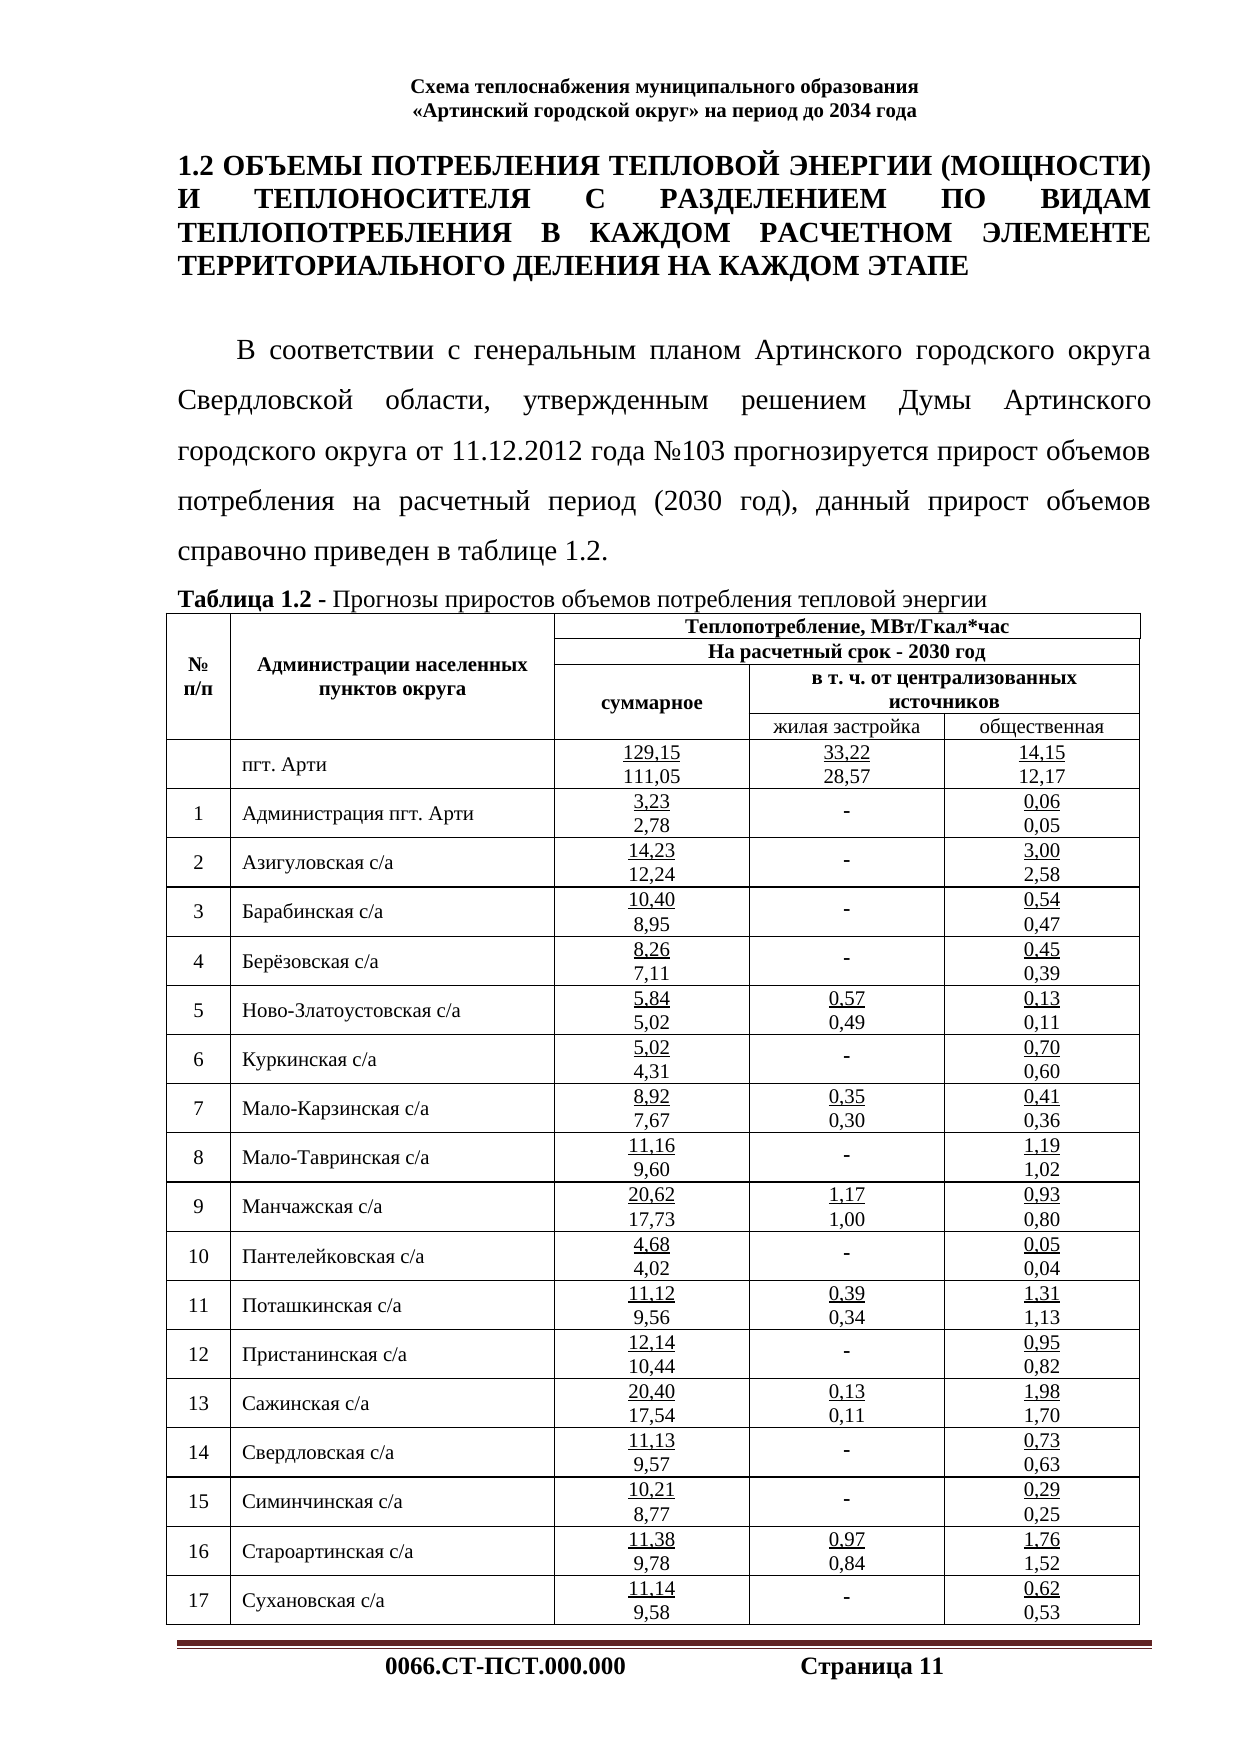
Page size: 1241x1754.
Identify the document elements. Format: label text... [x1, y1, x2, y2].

table_cell 4 [167, 937, 230, 985]
table_cell 0,70 0,60 [945, 1035, 1139, 1083]
table_cell [167, 740, 230, 788]
table_cell 0,62 0,53 [945, 1576, 1139, 1624]
table_cell Сухановская с/а [231, 1576, 554, 1624]
table_cell 16 [167, 1527, 230, 1575]
table_cell Куркинская с/а [231, 1035, 554, 1083]
table_cell 14 [167, 1428, 230, 1476]
table_cell 0,13 0,11 [750, 1379, 944, 1427]
table_cell Староартинская с/а [231, 1527, 554, 1575]
table_cell 129,15 111,05 [555, 740, 749, 788]
table_cell 10,40 8,95 [555, 888, 749, 936]
table_cell [750, 1478, 944, 1526]
table_cell Азигуловская с/а [231, 838, 554, 886]
table_cell 6 [167, 1035, 230, 1083]
table_cell [750, 937, 944, 985]
table_cell [750, 1133, 944, 1181]
table_cell 14,15 12,17 [945, 740, 1139, 788]
table_cell Поташкинская с/а [231, 1281, 554, 1329]
table_cell 5,02 4,31 [555, 1035, 749, 1083]
table_cell 3 [167, 888, 230, 936]
table_cell 0,97 0,84 [750, 1527, 944, 1575]
table_header № п/п [167, 614, 230, 739]
table_cell Мало-Карзинская с/а [231, 1084, 554, 1132]
table_cell 8,26 7,11 [555, 937, 749, 985]
table_cell 2 [167, 838, 230, 886]
table_cell общественная [945, 714, 1139, 739]
table_cell 1,17 1,00 [750, 1183, 944, 1231]
table_cell 1,31 1,13 [945, 1281, 1139, 1329]
table_cell 0,54 0,47 [945, 888, 1139, 936]
table_cell 3,23 2,78 [555, 789, 749, 837]
table_cell На расчетный срок - 2030 год [555, 639, 1139, 664]
table_cell 0,95 0,82 [945, 1330, 1139, 1378]
table_cell суммарное [555, 665, 749, 739]
table_cell 0,57 0,49 [750, 986, 944, 1034]
table_cell 10 [167, 1232, 230, 1280]
table_cell 14,23 12,24 [555, 838, 749, 886]
table_cell 1,98 1,70 [945, 1379, 1139, 1427]
text Таблица 1.2 - Прогнозы приростов объемов потребления тепловой энергии [177, 584, 1152, 612]
text 1.2 ОБЪЕМЫ ПОТРЕБЛЕНИЯ ТЕПЛОВОЙ ЭНЕРГИИ (МОЩНОСТИ) И ТЕПЛОНОСИТЕЛЯ С РАЗДЕЛЕНИЕМ ПО ВИДАМ ТЕПЛОПОТРЕБЛЕНИЯ В КАЖДОМ РАСЧЕТНОМ ЭЛЕМЕНТЕ ТЕРРИТОРИАЛЬНОГО ДЕЛЕНИЯ НА КАЖДОМ ЭТАПЕ [177, 148, 1152, 282]
table_cell пгт. Арти [231, 740, 554, 788]
table_cell Свердловская с/а [231, 1428, 554, 1476]
table_cell 20,40 17,54 [555, 1379, 749, 1427]
table_cell Пристанинская с/а [231, 1330, 554, 1378]
table_cell 10,21 8,77 [555, 1478, 749, 1526]
table_cell 0,06 0,05 [945, 789, 1139, 837]
table_cell 11,13 9,57 [555, 1428, 749, 1476]
table_header Администрации населенных пунктов округа [231, 614, 554, 739]
table_cell Сажинская с/а [231, 1379, 554, 1427]
table_cell 0,41 0,36 [945, 1084, 1139, 1132]
table_cell 11,14 9,58 [555, 1576, 749, 1624]
table_cell Мало-Тавринская с/а [231, 1133, 554, 1181]
table_cell [750, 1576, 944, 1624]
table_cell 4,68 4,02 [555, 1232, 749, 1280]
table_cell 0,73 0,63 [945, 1428, 1139, 1476]
table_cell Берёзовская с/а [231, 937, 554, 985]
table_cell Барабинская с/а [231, 888, 554, 936]
table_cell 1,76 1,52 [945, 1527, 1139, 1575]
table_cell 3,00 2,58 [945, 838, 1139, 886]
table_cell 9 [167, 1183, 230, 1231]
table_cell 5 [167, 986, 230, 1034]
table_cell 0,45 0,39 [945, 937, 1139, 985]
table_cell 17 [167, 1576, 230, 1624]
table_cell 11,16 9,60 [555, 1133, 749, 1181]
table_cell Симинчинская с/а [231, 1478, 554, 1526]
table_cell [750, 1035, 944, 1083]
table_cell в т. ч. от централизованных источников [750, 665, 1139, 713]
table_cell 0,29 0,25 [945, 1478, 1139, 1526]
table_cell 20,62 17,73 [555, 1183, 749, 1231]
table_cell 11,38 9,78 [555, 1527, 749, 1575]
table_cell Манчажская с/а [231, 1183, 554, 1231]
table_cell 1,19 1,02 [945, 1133, 1139, 1181]
table_cell 12,14 10,44 [555, 1330, 749, 1378]
table_cell 5,84 5,02 [555, 986, 749, 1034]
table_cell [750, 789, 944, 837]
table_cell 11 [167, 1281, 230, 1329]
table_cell 0,35 0,30 [750, 1084, 944, 1132]
table_cell [750, 1428, 944, 1476]
table_cell [750, 1232, 944, 1280]
table_cell [750, 1330, 944, 1378]
table_cell 11,12 9,56 [555, 1281, 749, 1329]
table_cell Администрация пгт. Арти [231, 789, 554, 837]
table_cell жилая застройка [750, 714, 944, 739]
table_cell 8 [167, 1133, 230, 1181]
table_cell 12 [167, 1330, 230, 1378]
table_cell Пантелейковская с/а [231, 1232, 554, 1280]
table_cell [750, 888, 944, 936]
table_cell 0,39 0,34 [750, 1281, 944, 1329]
table_cell 0,13 0,11 [945, 986, 1139, 1034]
table_cell 0,93 0,80 [945, 1183, 1139, 1231]
table_cell 33,22 28,57 [750, 740, 944, 788]
table_cell 0,05 0,04 [945, 1232, 1139, 1280]
table_cell [750, 838, 944, 886]
table_cell 13 [167, 1379, 230, 1427]
table_header Теплопотребление, МВт/Гкал*час [555, 614, 1140, 638]
table_cell Ново-Златоустовская с/а [231, 986, 554, 1034]
table_cell 1 [167, 789, 230, 837]
text В соответствии с генеральным планом Артинского городского округа Свердловской области, утвержденным решением Думы Артинского городского округа от 11.12.2012 года №103 прогнозируется прирост объемов потребления на расчетный период (2030 год), данный прирост объемов справочно приведен в таблице 1.2. [177, 332, 1152, 567]
table_cell 8,92 7,67 [555, 1084, 749, 1132]
table_cell 15 [167, 1478, 230, 1526]
table_cell 7 [167, 1084, 230, 1132]
